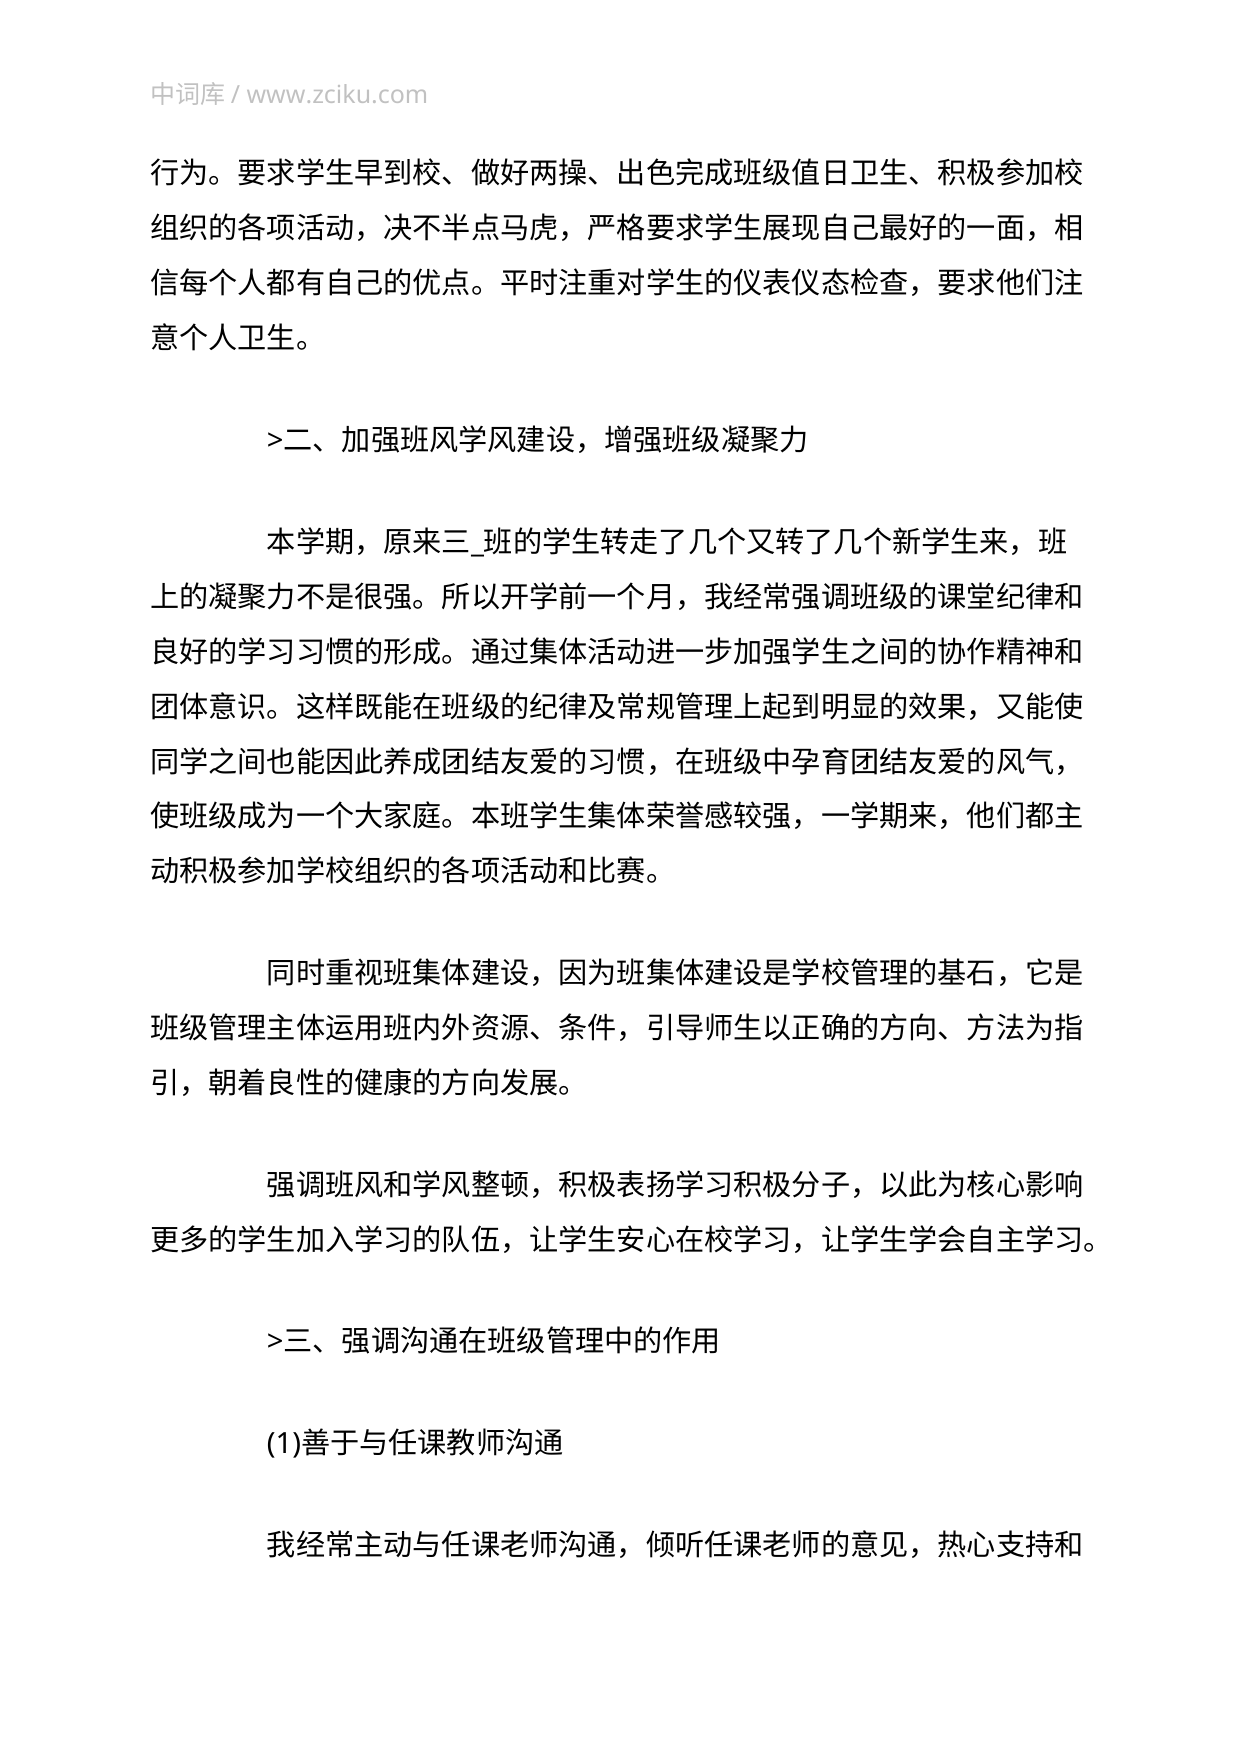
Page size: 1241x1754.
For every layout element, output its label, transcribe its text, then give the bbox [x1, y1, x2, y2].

text 强调班风和学风整顿，积极表扬学习积极分子，以此为核心影响更多的学生加入学习的队伍，让学生安心在校学习，让学生学会自主学习。 [150, 1161, 1090, 1258]
text >二、加强班风学风建设，增强班级凝聚力 [150, 416, 1090, 459]
text (1)善于与任课教师沟通 [150, 1420, 1090, 1462]
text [150, 1522, 1090, 1564]
text >三、强调沟通在班级管理中的作用 [150, 1318, 1090, 1360]
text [150, 150, 1090, 357]
text 本学期，原来三_班的学生转走了几个又转了几个新学生来，班上的凝聚力不是很强。所以开学前一个月，我经常强调班级的课堂纪律和良好的学习习惯的形成。通过集体活动进一步加强学生之间的协作精神和团体意识。这样既能在班级的纪律及常规管理上起到明显的效果，又能使同学之间也能因此养成团结友爱的习惯，在班级中孕育团结友爱的风气，使班级成为一个大家庭。本班学生集体荣誉感较强，一学期来，他们都主动积极参加学校组织的各项活动和比赛。 [150, 518, 1090, 890]
text 同时重视班集体建设，因为班集体建设是学校管理的基石，它是班级管理主体运用班内外资源、条件，引导师生以正确的方向、方法为指引，朝着良性的健康的方向发展。 [150, 950, 1090, 1102]
